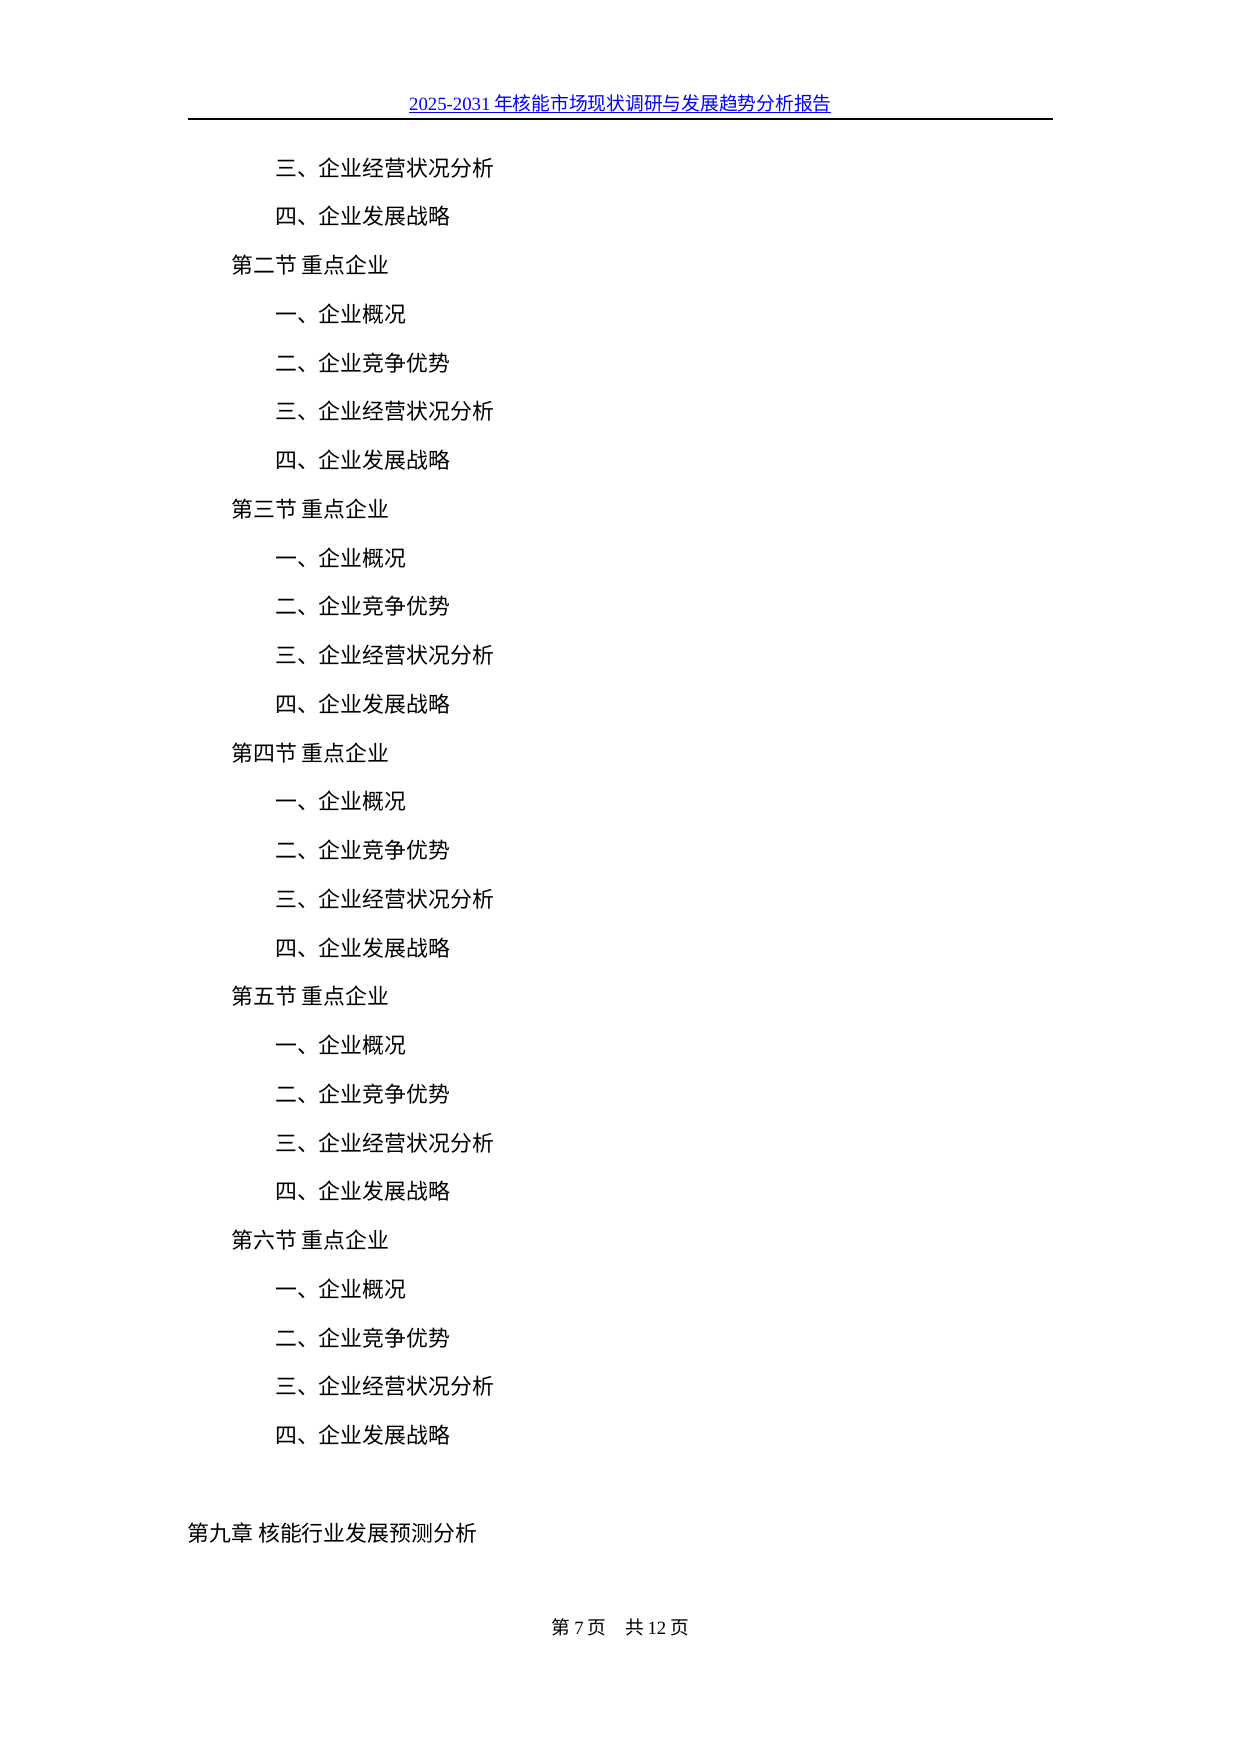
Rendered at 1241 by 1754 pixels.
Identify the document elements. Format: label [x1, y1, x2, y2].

text [187, 150, 1053, 1548]
